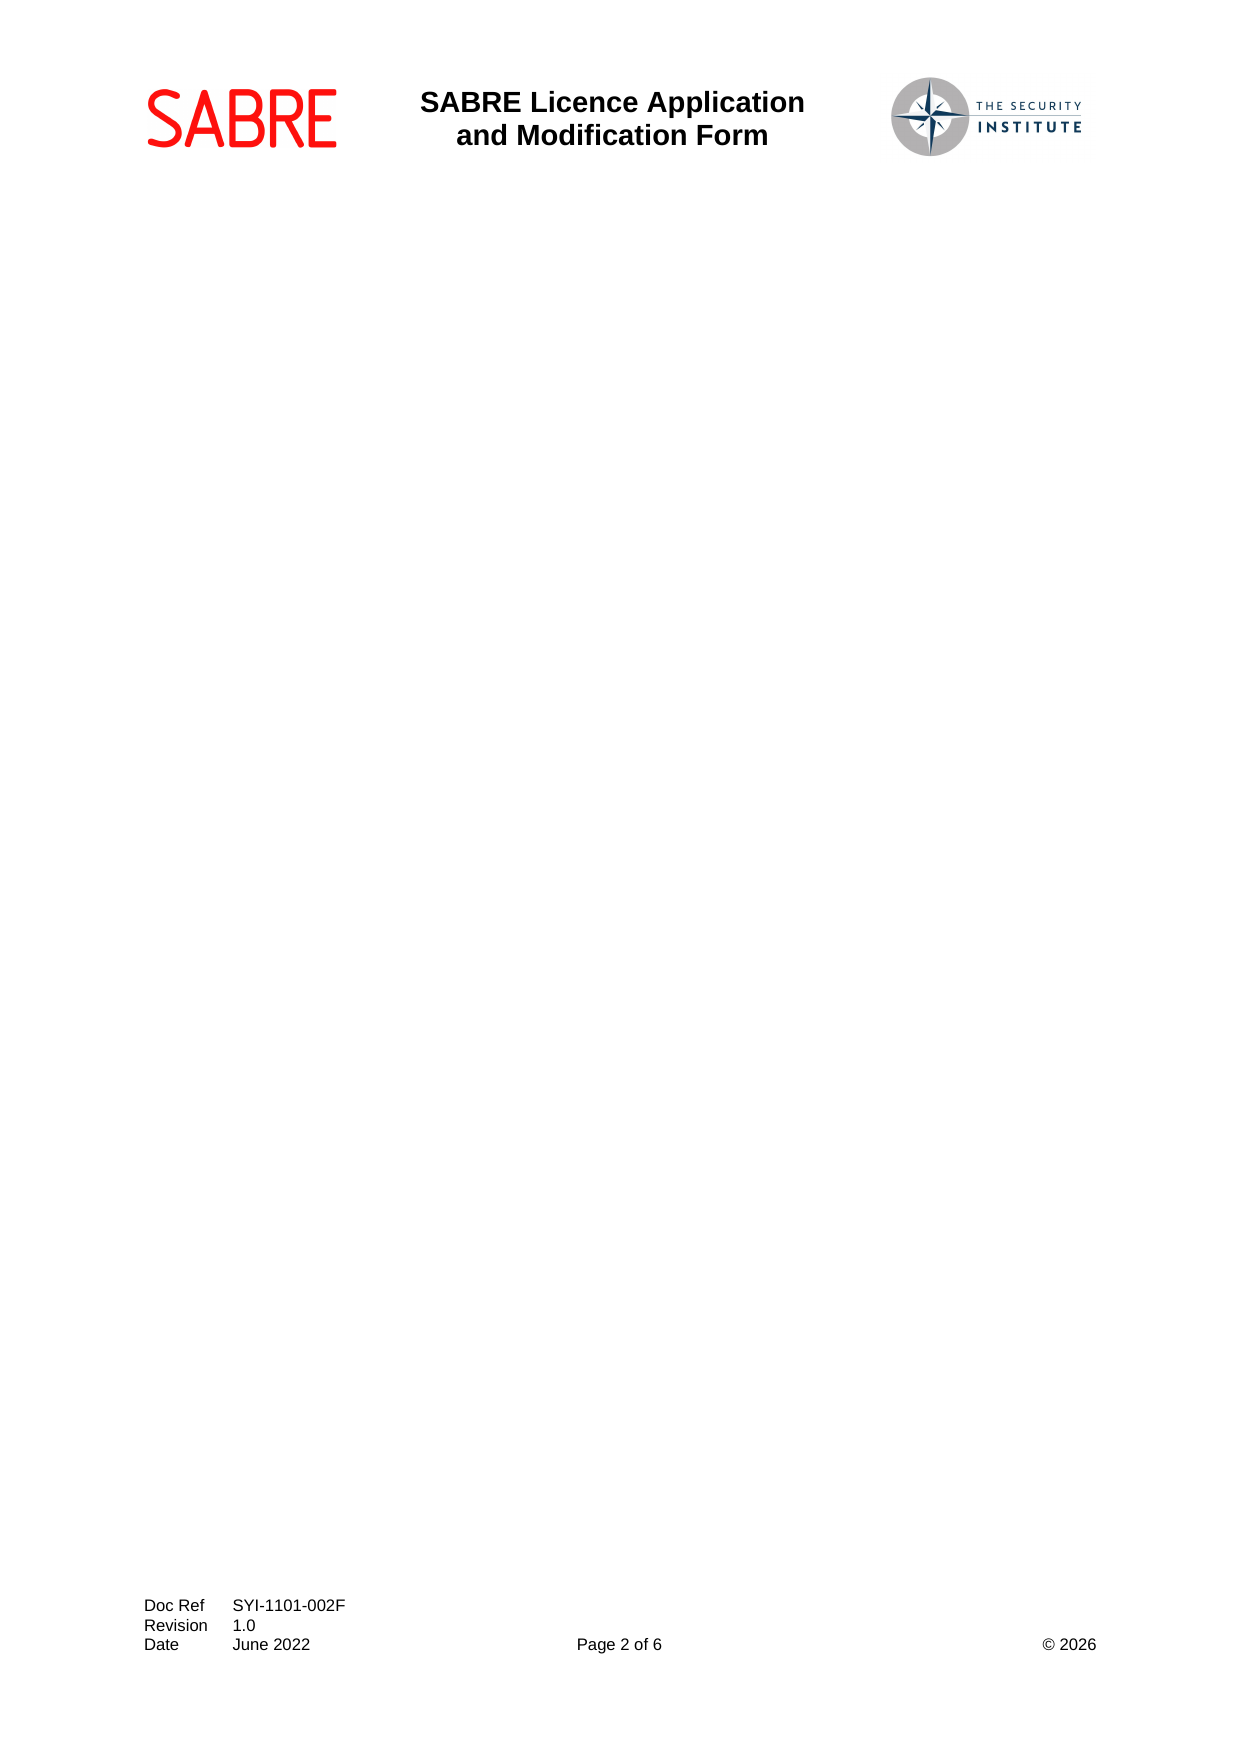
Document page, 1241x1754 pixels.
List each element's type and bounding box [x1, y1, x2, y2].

picture [880, 73, 1097, 163]
picture [147, 89, 337, 148]
